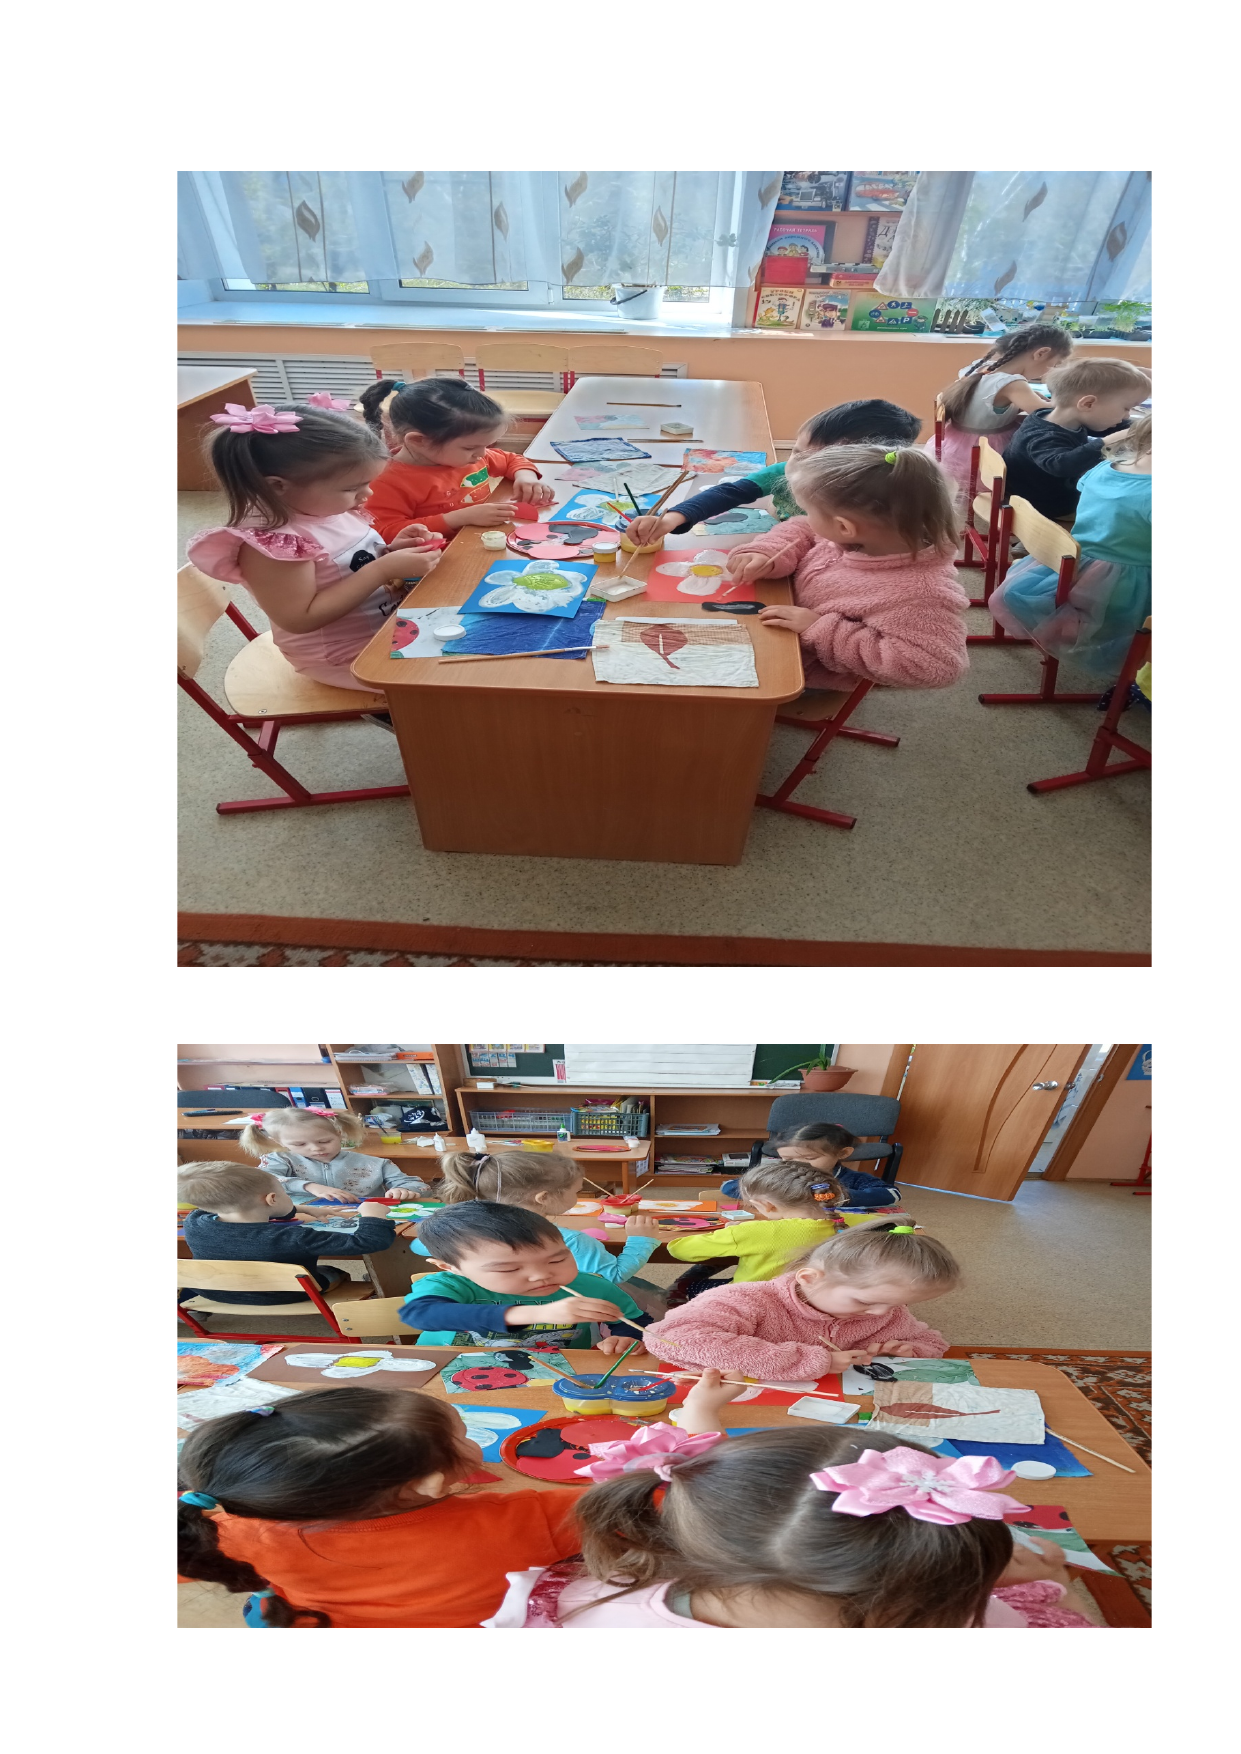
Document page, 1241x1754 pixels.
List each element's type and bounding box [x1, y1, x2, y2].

picture [177, 1044, 1152, 1628]
picture [177, 171, 1152, 967]
